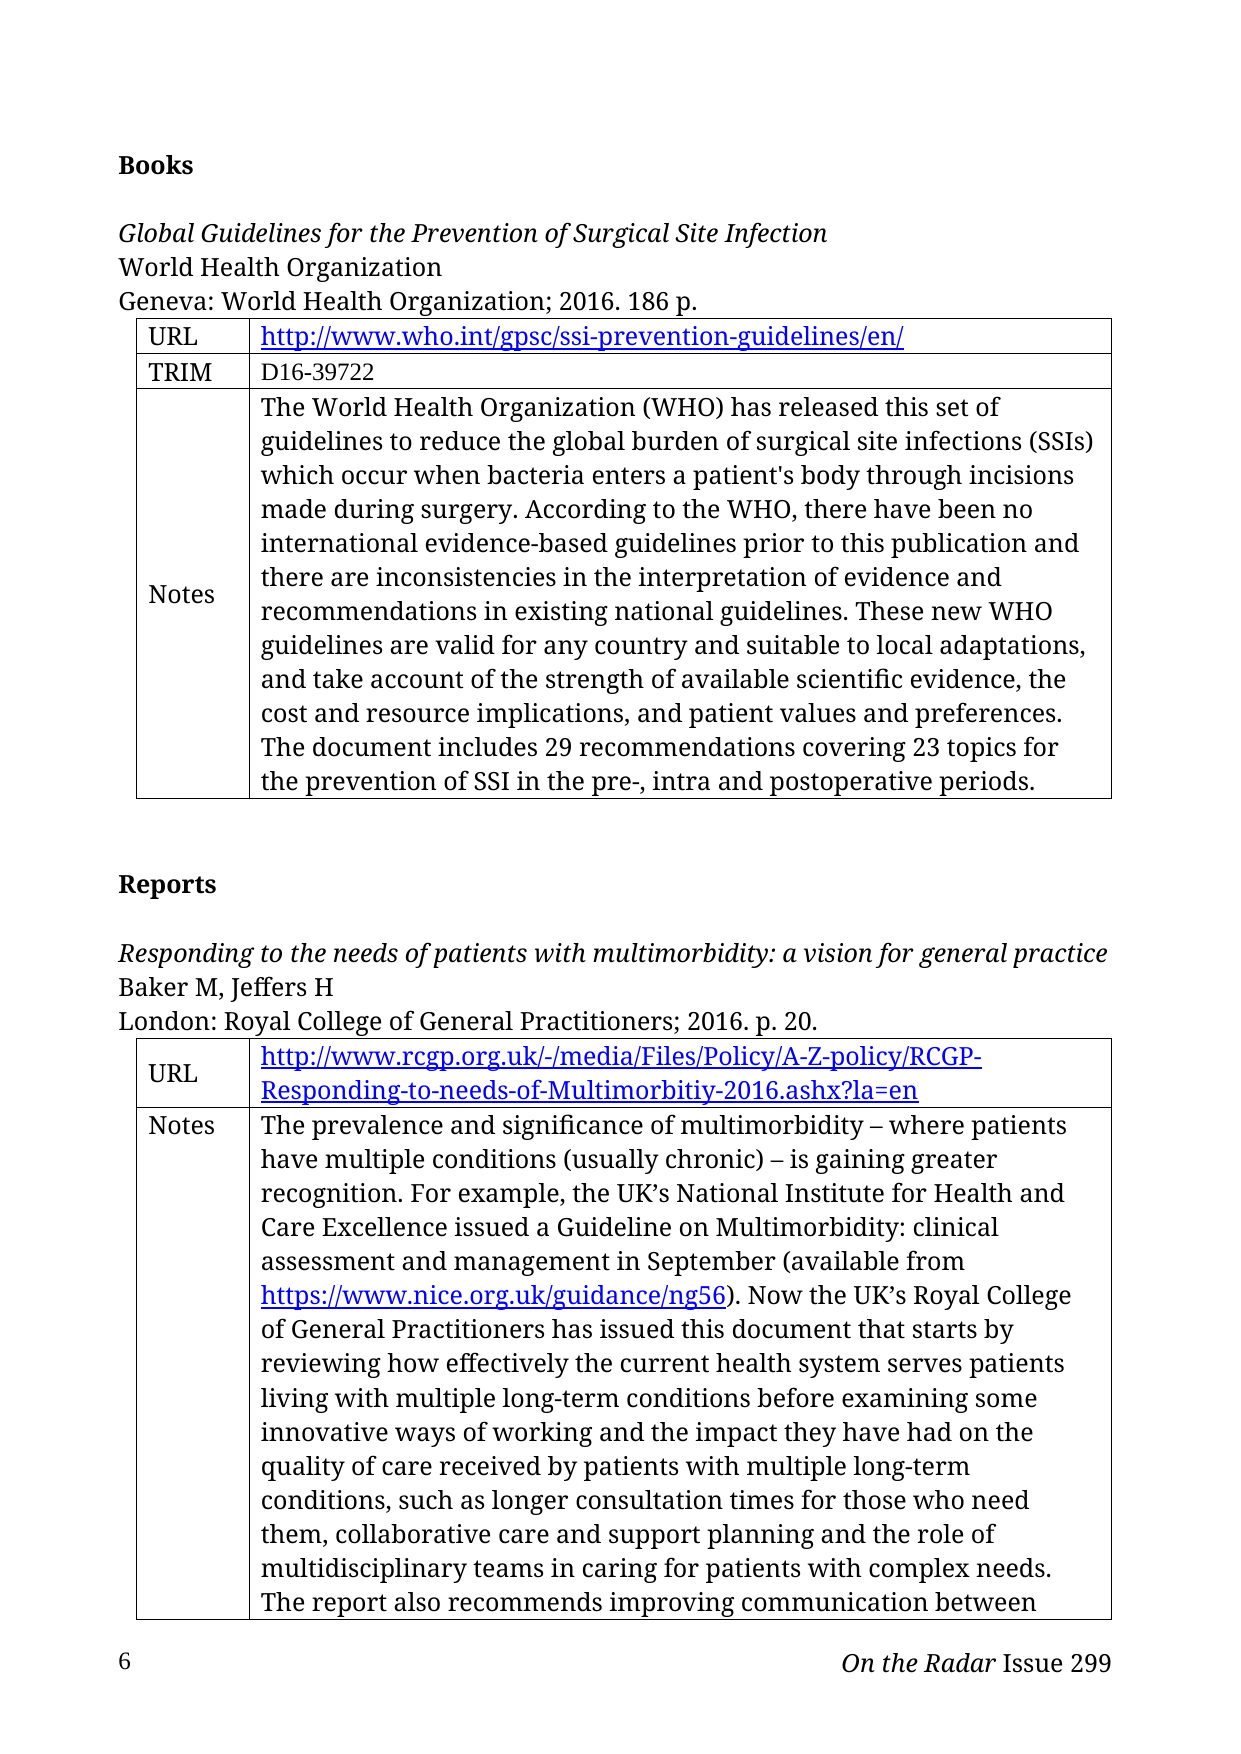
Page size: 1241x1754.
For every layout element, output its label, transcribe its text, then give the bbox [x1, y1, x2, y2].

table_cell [250, 1108, 1111, 1619]
text Books [118, 148, 1122, 182]
text Reports [118, 867, 1122, 901]
text Responding to the needs of patients with multimorbidity: a vision for general practice [118, 935, 1122, 969]
table_header http://www.rcgp.org.uk/-/media/Files/Policy/A-Z-policy/RCGP-Responding-to-needs-of-Multimorbitiy-2016.ashx?la=en [250, 1039, 1111, 1107]
table_cell The World Health Organization (WHO) has released this set of guidelines to reduce the global burden of surgical site infections (SSIs) which occur when bacteria enters a patient's body through incisions made during surgery. According to the WHO, there have been no international evidence-based guidelines prior to this publication and there are inconsistencies in the interpretation of evidence and recommendations in existing national guidelines. These new WHO guidelines are valid for any country and suitable to local adaptations, and take account of the strength of available scientific evidence, the cost and resource implications, and patient values and preferences. The document includes 29 recommendations covering 23 topics for the prevention of SSI in the pre-, intra and postoperative periods. [250, 389, 1111, 798]
table_header http://www.who.int/gpsc/ssi-prevention-guidelines/en/ [250, 319, 1111, 353]
text World Health Organization [118, 250, 1122, 284]
table_header URL [137, 1039, 249, 1107]
table_cell Notes [137, 389, 249, 798]
text Baker M, Jeffers H [118, 969, 1122, 1003]
table_cell D16-39722 [250, 354, 1111, 388]
text Geneva: World Health Organization; 2016. 186 p. [118, 284, 1122, 318]
text London: Royal College of General Practitioners; 2016. p. 20. [118, 1003, 1122, 1037]
table_cell TRIM [137, 354, 249, 388]
table_header URL [137, 319, 249, 353]
text Global Guidelines for the Prevention of Surgical Site Infection [118, 216, 1122, 250]
table_cell Notes [137, 1108, 249, 1619]
